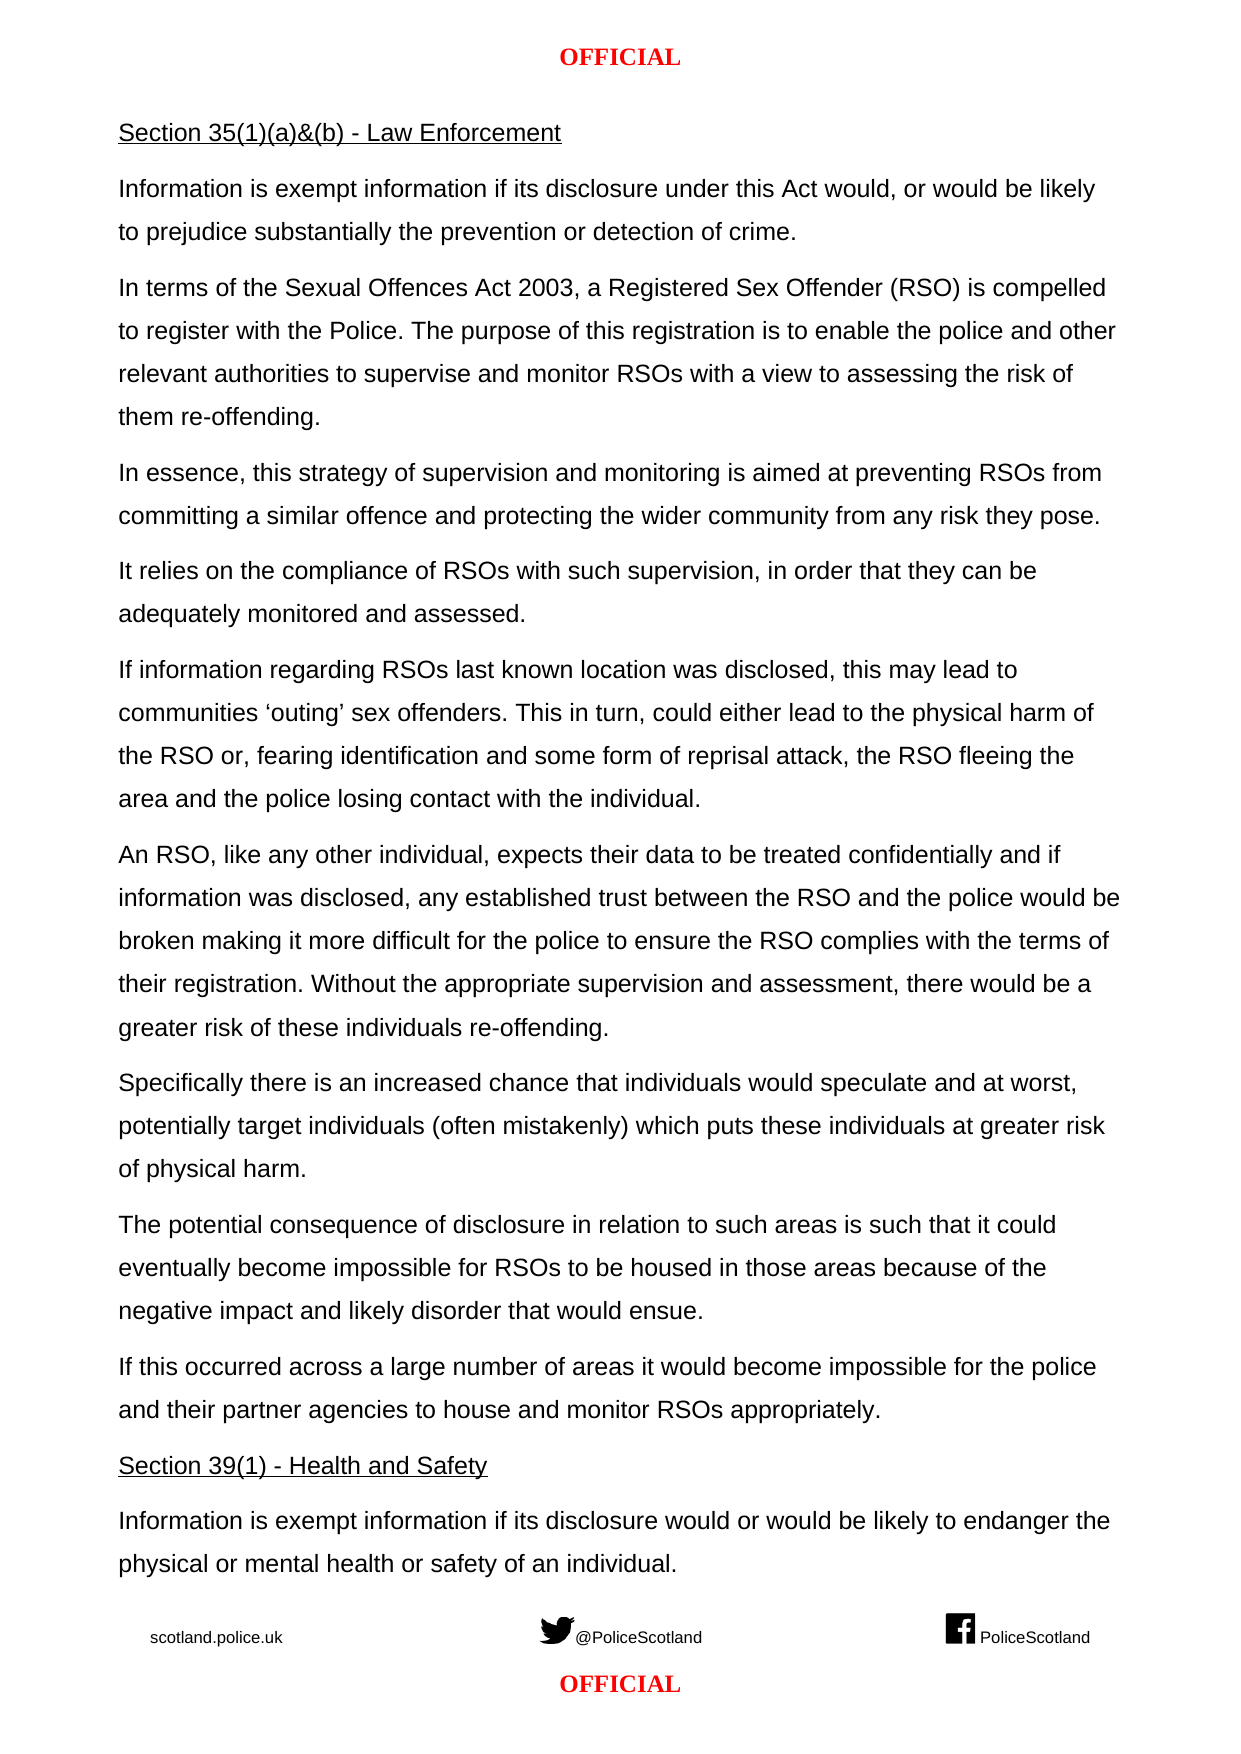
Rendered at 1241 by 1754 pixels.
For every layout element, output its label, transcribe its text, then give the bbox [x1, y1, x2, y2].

text Section 35(1)(a)&(b) - Law Enforcement [118, 118, 1122, 147]
text It relies on the compliance of RSOs with such supervision, in order that they can be adequately monitored and assessed. [118, 556, 1122, 628]
picture [538, 1617, 575, 1644]
text If this occurred across a large number of areas it would become impossible for the police and their partner agencies to house and monitor RSOs appropriately. [118, 1352, 1122, 1424]
text Information is exempt information if its disclosure would or would be likely to endanger the physical or mental health or safety of an individual. [118, 1506, 1122, 1578]
picture [945, 1613, 976, 1644]
text In terms of the Sexual Offences Act 2003, a Registered Sex Offender (RSO) is compelled to register with the Police. The purpose of this registration is to enable the police and other relevant authorities to supervise and monitor RSOs with a view to assessing the risk of them re-offending. [118, 272, 1122, 431]
text Specifically there is an increased chance that individuals would speculate and at worst, potentially target individuals (often mistakenly) which puts these individuals at greater risk of physical harm. [118, 1068, 1122, 1183]
text Information is exempt information if its disclosure under this Act would, or would be likely to prejudice substantially the prevention or detection of crime. [118, 174, 1122, 246]
text Section 39(1) - Health and Safety [118, 1451, 1122, 1479]
text If information regarding RSOs last known location was disclosed, this may lead to communities ‘outing’ sex offenders. This in turn, could either lead to the physical harm of the RSO or, fearing identification and some form of reprisal attack, the RSO fleeing the area and the police losing contact with the individual. [118, 655, 1122, 813]
text The potential consequence of disclosure in relation to such areas is such that it could eventually become impossible for RSOs to be housed in those areas because of the negative impact and likely disorder that would ensue. [118, 1210, 1122, 1325]
text In essence, this strategy of supervision and monitoring is aimed at preventing RSOs from committing a similar offence and protecting the wider community from any risk they pose. [118, 457, 1122, 529]
text An RSO, like any other individual, expects their data to be treated confidentially and if information was disclosed, any established trust between the RSO and the police would be broken making it more difficult for the police to ensure the RSO complies with the terms of their registration. Without the appropriate supervision and assessment, there would be a greater risk of these individuals re-offending. [118, 840, 1122, 1041]
